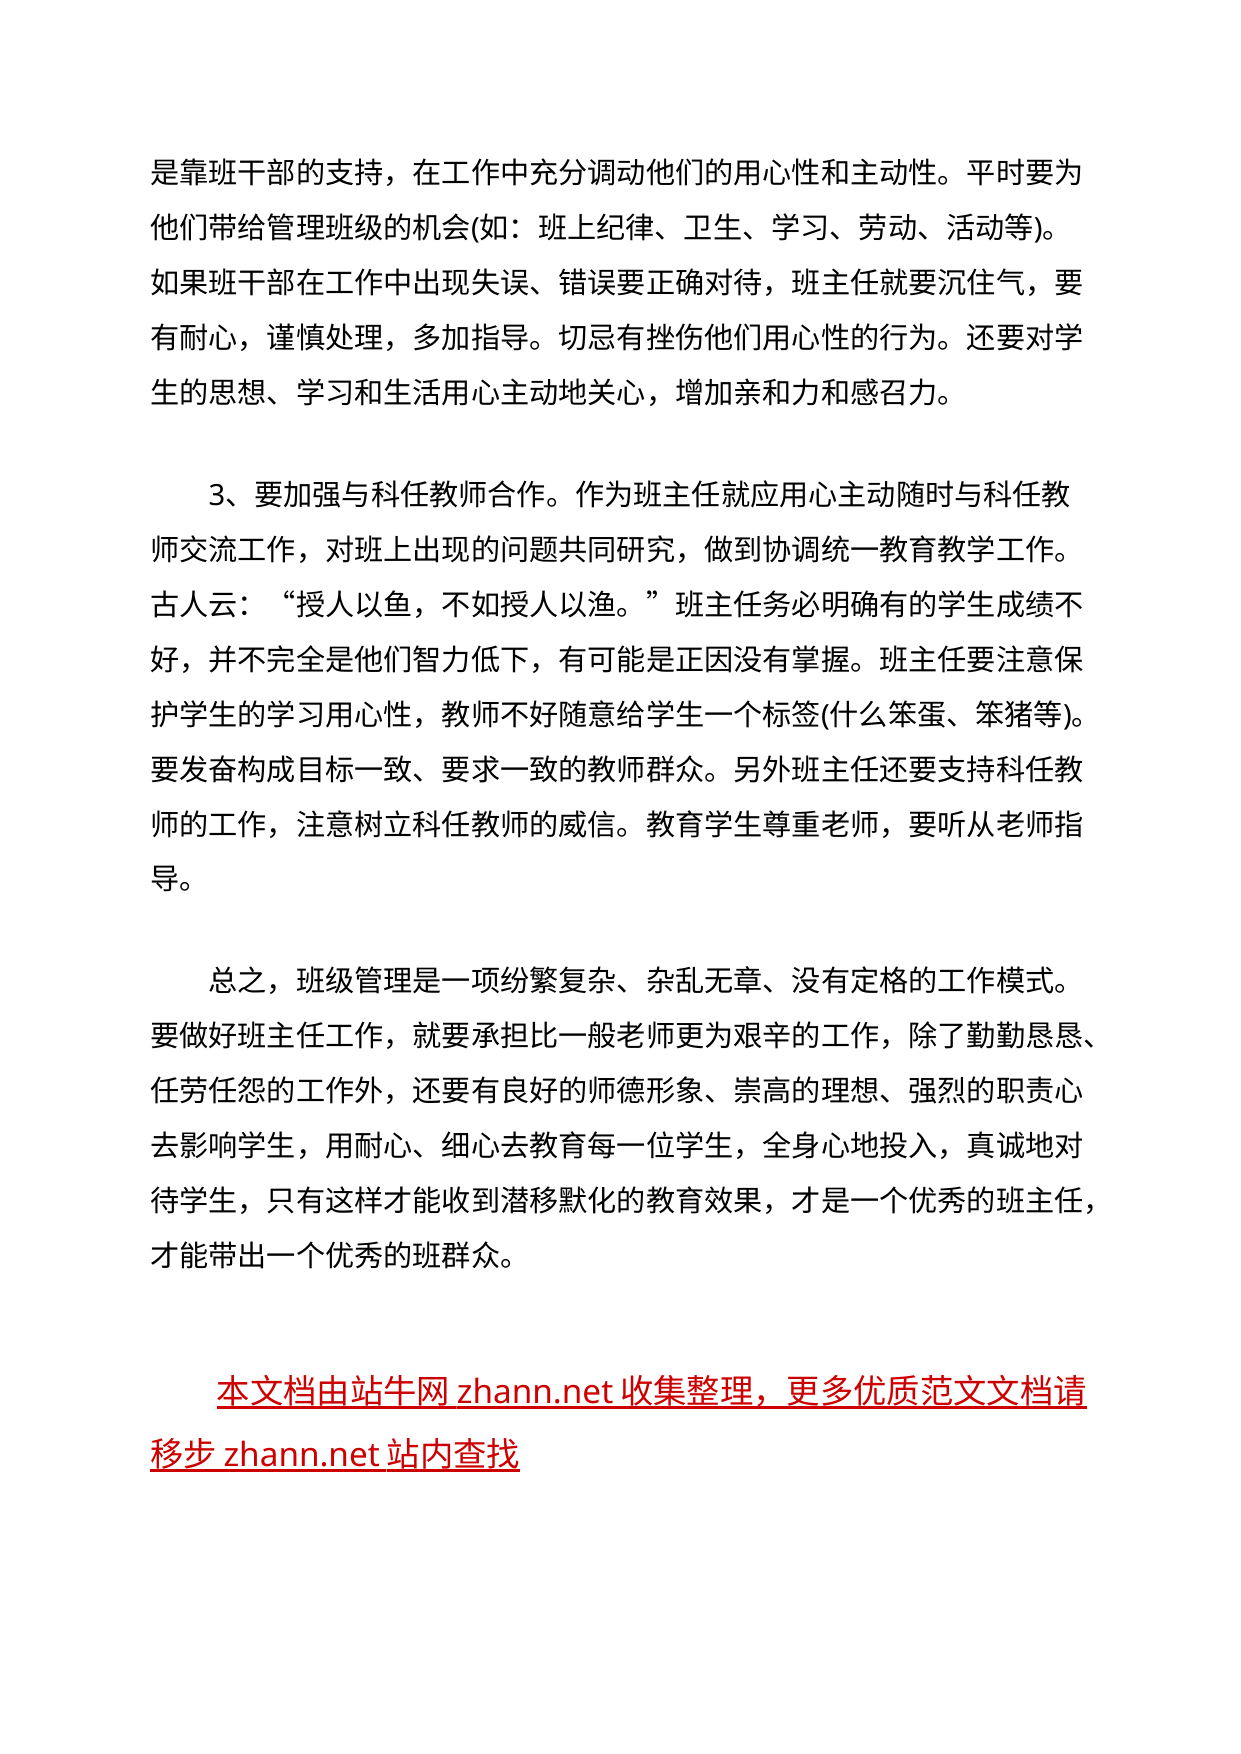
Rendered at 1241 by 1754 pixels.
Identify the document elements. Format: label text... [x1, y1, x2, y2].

text 本文档由站牛网zhann.net收集整理，更多优质范文文档请移步zhann.net站内查找 [150, 1365, 1090, 1476]
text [150, 150, 1090, 412]
text 3、要加强与科任教师合作。作为班主任就应用心主动随时与科任教师交流工作，对班上出现的问题共同研究，做到协调统一教育教学工作。古人云：“授人以鱼，不如授人以渔。”班主任务必明确有的学生成绩不好，并不完全是他们智力低下，有可能是正因没有掌握。班主任要注意保护学生的学习用心性，教师不好随意给学生一个标签(什么笨蛋、笨猪等)。要发奋构成目标一致、要求一致的教师群众。另外班主任还要支持科任教师的工作，注意树立科任教师的威信。教育学生尊重老师，要听从老师指导。 [150, 471, 1090, 898]
text 总之，班级管理是一项纷繁复杂、杂乱无章、没有定格的工作模式。要做好班主任工作，就要承担比一般老师更为艰辛的工作，除了勤勤恳恳、任劳任怨的工作外，还要有良好的师德形象、崇高的理想、强烈的职责心去影响学生，用耐心、细心去教育每一位学生，全身心地投入，真诚地对待学生，只有这样才能收到潜移默化的教育效果，才是一个优秀的班主任，才能带出一个优秀的班群众。 [150, 958, 1090, 1274]
